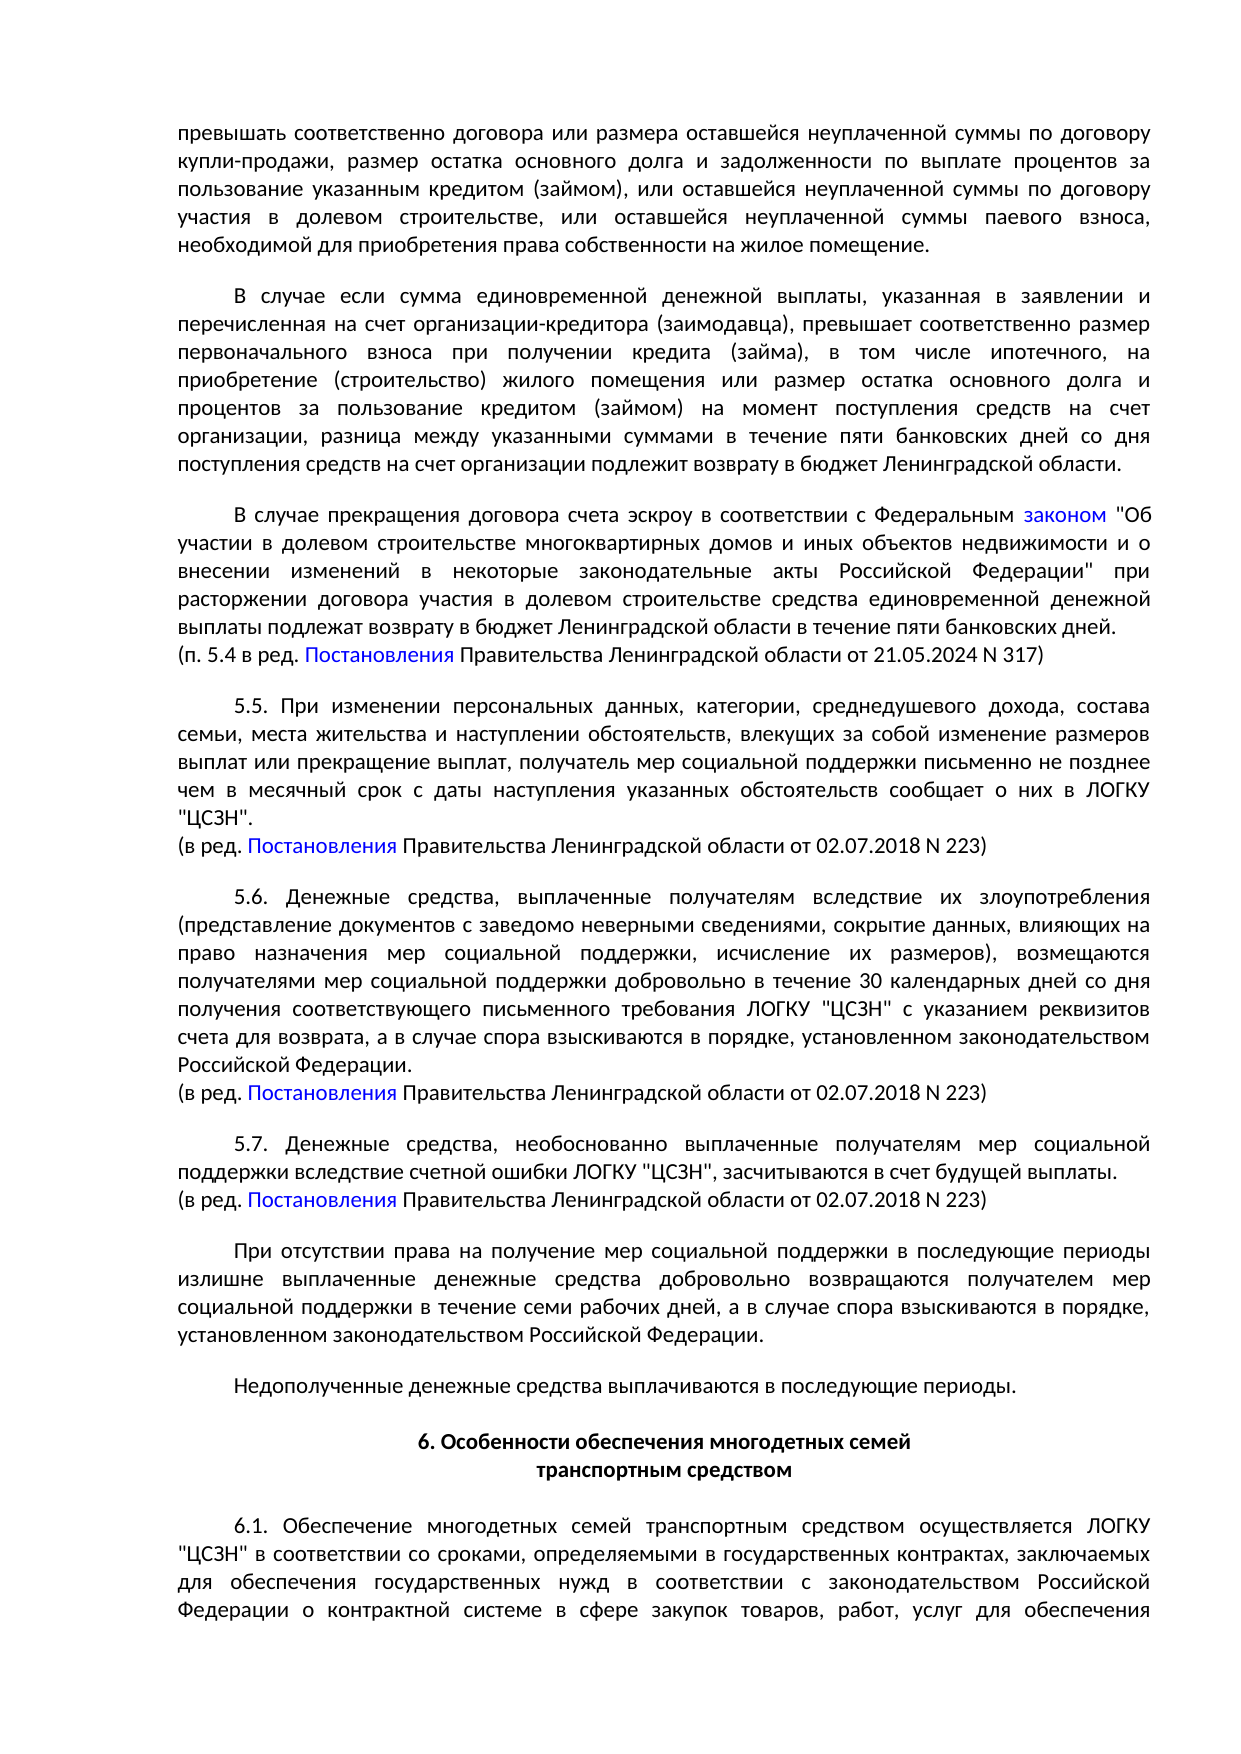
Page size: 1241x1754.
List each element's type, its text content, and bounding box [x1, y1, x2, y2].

text 5.6. Денежные средства, выплаченные получателям вследствие их злоупотребления (представление документов с заведомо неверными сведениями, сокрытие данных, влияющих на право назначения мер социальной поддержки, исчисление их размеров), возмещаются получателями мер социальной поддержки добровольно в течение 30 календарных дней со дня получения соответствующего письменного требования ЛОГКУ "ЦСЗН" с указанием реквизитов счета для возврата, а в случае спора взыскиваются в порядке, установленном законодательством Российской Федерации. [177, 882, 1152, 1078]
text (п. 5.4 в ред. Постановления Правительства Ленинградской области от 21.05.2024 N 317) [177, 640, 1152, 668]
text При отсутствии права на получение мер социальной поддержки в последующие периоды излишне выплаченные денежные средства добровольно возвращаются получателем мер социальной поддержки в течение семи рабочих дней, а в случае спора взыскиваются в порядке, установленном законодательством Российской Федерации. [177, 1236, 1152, 1348]
text (в ред. Постановления Правительства Ленинградской области от 02.07.2018 N 223) [177, 831, 1152, 859]
title 6. Особенности обеспечения многодетных семей [177, 1427, 1152, 1455]
text (в ред. Постановления Правительства Ленинградской области от 02.07.2018 N 223) [177, 1185, 1152, 1213]
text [177, 118, 1152, 258]
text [177, 1511, 1152, 1623]
title транспортным средством [177, 1455, 1152, 1483]
text 5.5. При изменении персональных данных, категории, среднедушевого дохода, состава семьи, места жительства и наступлении обстоятельств, влекущих за собой изменение размеров выплат или прекращение выплат, получатель мер социальной поддержки письменно не позднее чем в месячный срок с даты наступления указанных обстоятельств сообщает о них в ЛОГКУ "ЦСЗН". [177, 691, 1152, 831]
text В случае прекращения договора счета эскроу в соответствии с Федеральным законом "Об участии в долевом строительстве многоквартирных домов и иных объектов недвижимости и о внесении изменений в некоторые законодательные акты Российской Федерации" при расторжении договора участия в долевом строительстве средства единовременной денежной выплаты подлежат возврату в бюджет Ленинградской области в течение пяти банковских дней. [177, 500, 1152, 640]
text В случае если сумма единовременной денежной выплаты, указанная в заявлении и перечисленная на счет организации-кредитора (заимодавца), превышает соответственно размер первоначального взноса при получении кредита (займа), в том числе ипотечного, на приобретение (строительство) жилого помещения или размер остатка основного долга и процентов за пользование кредитом (займом) на момент поступления средств на счет организации, разница между указанными суммами в течение пяти банковских дней со дня поступления средств на счет организации подлежит возврату в бюджет Ленинградской области. [177, 281, 1152, 477]
text (в ред. Постановления Правительства Ленинградской области от 02.07.2018 N 223) [177, 1078, 1152, 1106]
text 5.7. Денежные средства, необоснованно выплаченные получателям мер социальной поддержки вследствие счетной ошибки ЛОГКУ "ЦСЗН", засчитываются в счет будущей выплаты. [177, 1129, 1152, 1185]
text Недополученные денежные средства выплачиваются в последующие периоды. [177, 1371, 1152, 1399]
